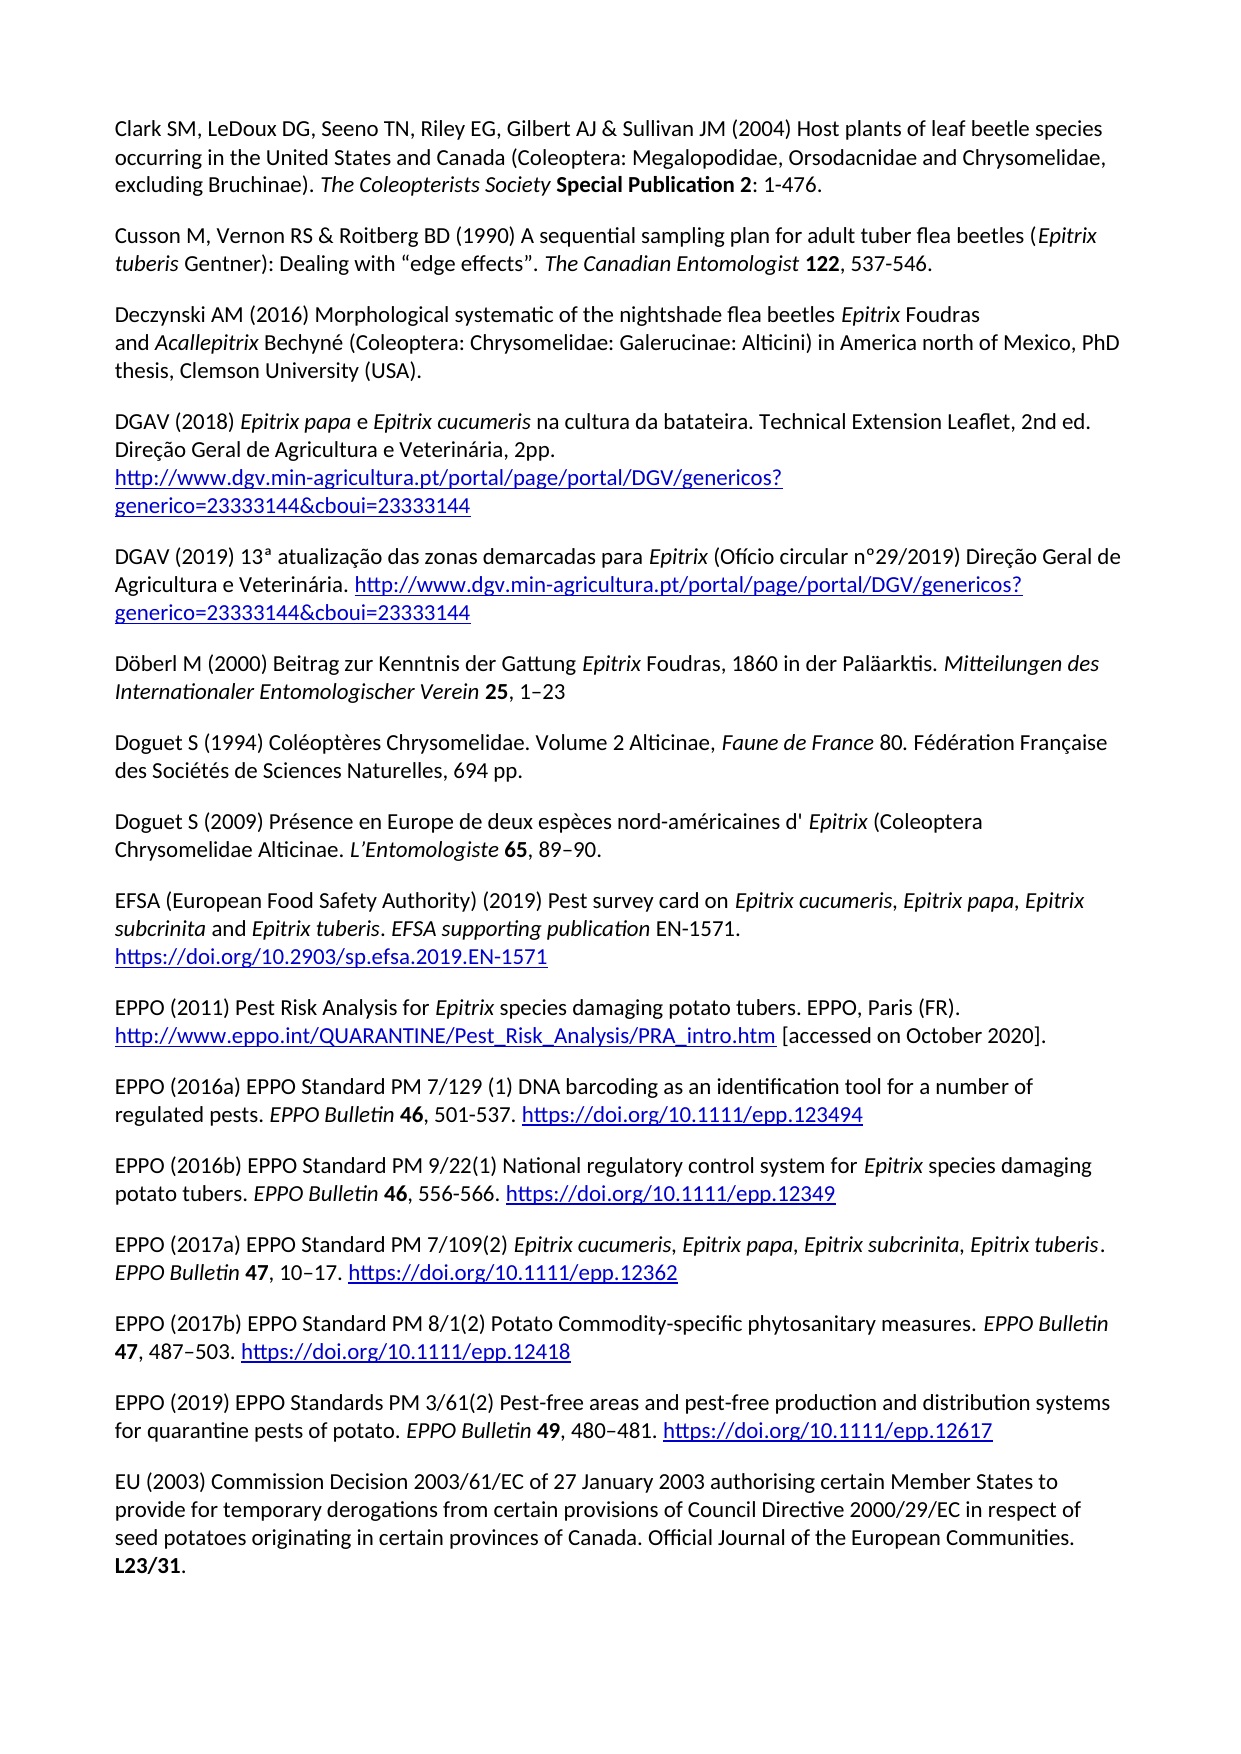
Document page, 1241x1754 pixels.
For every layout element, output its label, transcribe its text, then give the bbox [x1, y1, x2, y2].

text Clark SM, LeDoux DG, Seeno TN, Riley EG, Gilbert AJ & Sullivan JM (2004) Host plants of leaf beetle species occurring in the United States and Canada (Coleoptera: Megalopodidae, Orsodacnidae and Chrysomelidae, excluding Bruchinae). The Coleopterists Society Special Publication 2: 1-476. [114, 114, 1126, 199]
text EU (2003) Commission Decision 2003/61/EC of 27 January 2003 authorising certain Member States to provide for temporary derogations from certain provisions of Council Directive 2000/29/EC in respect of seed potatoes originating in certain provinces of Canada. Official Journal of the European Communities. L23/31. [114, 1467, 1126, 1579]
text EPPO (2019) EPPO Standards PM 3/61(2) Pest-free areas and pest-free production and distribution systems for quarantine pests of potato. EPPO Bulletin 49, 480–481. https://doi.org/10.1111/epp.12617 [114, 1388, 1126, 1444]
text EPPO (2011) Pest Risk Analysis for Epitrix species damaging potato tubers. EPPO, Paris (FR). http://www.eppo.int/QUARANTINE/Pest_Risk_Analysis/PRA_intro.htm [accessed on October 2020]. [114, 993, 1126, 1049]
text EPPO (2017a) EPPO Standard PM 7/109(2) Epitrix cucumeris, Epitrix papa, Epitrix subcrinita, Epitrix tuberis. EPPO Bulletin 47, 10–17. https://doi.org/10.1111/epp.12362 [114, 1230, 1126, 1286]
text Cusson M, Vernon RS & Roitberg BD (1990) A sequential sampling plan for adult tuber flea beetles (Epitrix tuberis Gentner): Dealing with “edge effects”. The Canadian Entomologist 122, 537-546. [114, 222, 1126, 278]
text EPPO (2016a) EPPO Standard PM 7/129 (1) DNA barcoding as an identification tool for a number of regulated pests. EPPO Bulletin 46, 501-537. https://doi.org/10.1111/epp.123494 [114, 1072, 1126, 1128]
text Deczynski AM (2016) Morphological systematic of the nightshade flea beetles Epitrix Foudras and Acallepitrix Bechyné (Coleoptera: Chrysomelidae: Galerucinae: Alticini) in America north of Mexico, PhD thesis, Clemson University (USA). [114, 301, 1126, 384]
text Doguet S (1994) Coléoptères Chrysomelidae. Volume 2 Alticinae, Faune de France 80. Fédération Française des Sociétés de Sciences Naturelles, 694 pp. [114, 728, 1126, 784]
text DGAV (2019) 13ª atualização das zonas demarcadas para Epitrix (Ofício circular nº29/2019) Direção Geral de Agricultura e Veterinária. http://www.dgv.min-agricultura.pt/portal/page/portal/DGV/genericos?generico=23333144&cboui=23333144 [114, 542, 1126, 627]
text EPPO (2016b) EPPO Standard PM 9/22(1) National regulatory control system for Epitrix species damaging potato tubers. EPPO Bulletin 46, 556-566. https://doi.org/10.1111/epp.12349 [114, 1151, 1126, 1207]
text Döberl M (2000) Beitrag zur Kenntnis der Gattung Epitrix Foudras, 1860 in der Paläarktis. Mitteilungen des Internationaler Entomologischer Verein 25, 1–23 [114, 649, 1126, 706]
text EFSA (European Food Safety Authority) (2019) Pest survey card on Epitrix cucumeris, Epitrix papa, Epitrix subcrinita and Epitrix tuberis. EFSA supporting publication EN-1571. https://doi.org/10.2903/sp.efsa.2019.EN-1571 [114, 886, 1126, 970]
text EPPO (2017b) EPPO Standard PM 8/1(2) Potato Commodity-specific phytosanitary measures. EPPO Bulletin 47, 487–503. https://doi.org/10.1111/epp.12418 [114, 1309, 1126, 1365]
text Doguet S (2009) Présence en Europe de deux espèces nord-américaines d' Epitrix (Coleoptera Chrysomelidae Alticinae. L’Entomologiste 65, 89–90. [114, 807, 1126, 863]
text DGAV (2018) Epitrix papa e Epitrix cucumeris na cultura da batateira. Technical Extension Leaflet, 2nd ed. Direção Geral de Agricultura e Veterinária, 2pp. http://www.dgv.min-agricultura.pt/portal/page/portal/DGV/genericos?generico=23333144&cboui=23333144 [114, 407, 1126, 519]
